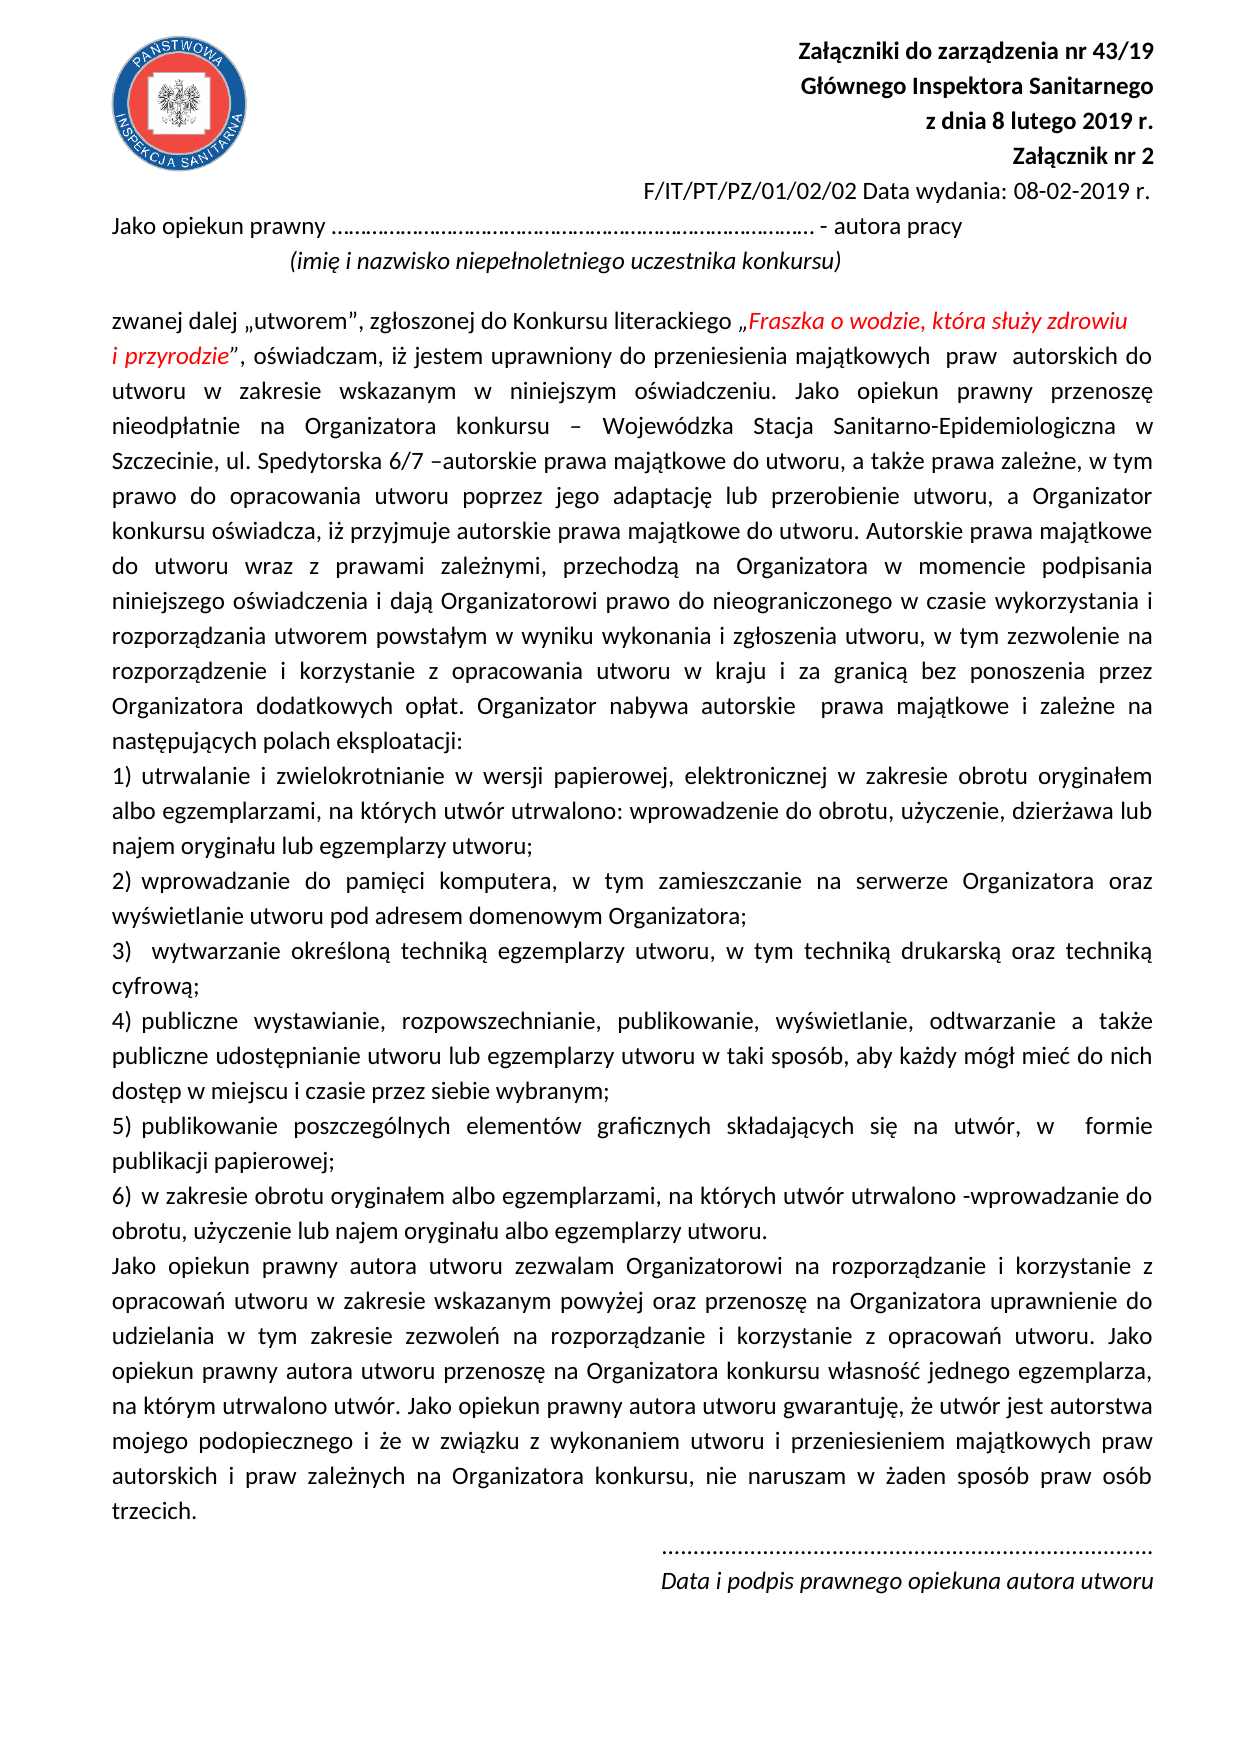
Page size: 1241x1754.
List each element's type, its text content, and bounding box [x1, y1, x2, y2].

text 4) publiczne wystawianie, rozpowszechnianie, publikowanie, wyświetlanie, odtwarzanie a także publiczne udostępnianie utworu lub egzemplarzy utworu w taki sposób, aby każdy mógł mieć do nich dostęp w miejscu i czasie przez siebie wybranym; [112, 1005, 1154, 1105]
text 3) wytwarzanie określoną techniką egzemplarzy utworu, w tym techniką drukarską oraz techniką cyfrową; [112, 935, 1154, 1000]
text .............................................................................. Data i podpis prawnego opiekuna autora utworu [112, 1530, 1154, 1595]
text 6) w zakresie obrotu oryginałem albo egzemplarzami, na których utwór utrwalono -wprowadzanie do obrotu, użyczenie lub najem oryginału albo egzemplarzy utworu. [112, 1180, 1154, 1245]
text Jako opiekun prawny autora utworu zezwalam Organizatorowi na rozporządzanie i korzystanie z opracowań utworu w zakresie wskazanym powyżej oraz przenoszę na Organizatora uprawnienie do udzielania w tym zakresie zezwoleń na rozporządzanie i korzystanie z opracowań utworu. Jako opiekun prawny autora utworu przenoszę na Organizatora konkursu własność jednego egzemplarza, na którym utrwalono utwór. Jako opiekun prawny autora utworu gwarantuję, że utwór jest autorstwa mojego podopiecznego i że w związku z wykonaniem utworu i przeniesieniem majątkowych praw autorskich i praw zależnych na Organizatora konkursu, nie naruszam w żaden sposób praw osób trzecich. [112, 1250, 1154, 1525]
text 1) utrwalanie i zwielokrotnianie w wersji papierowej, elektronicznej w zakresie obrotu oryginałem albo egzemplarzami, na których utwór utrwalono: wprowadzenie do obrotu, użyczenie, dzierżawa lub najem oryginału lub egzemplarzy utworu; [112, 760, 1154, 860]
text (imię i nazwisko niepełnoletniego uczestnika konkursu) [259, 245, 1154, 275]
text zwanej dalej „utworem”, zgłoszonej do Konkursu literackiego „Fraszka o wodzie, która służy zdrowiu i przyrodzie”, oświadczam, iż jestem uprawniony do przeniesienia majątkowych praw autorskich do utworu w zakresie wskazanym w niniejszym oświadczeniu. Jako opiekun prawny przenoszę nieodpłatnie na Organizatora konkursu – Wojewódzka Stacja Sanitarno-Epidemiologiczna w Szczecinie, ul. Spedytorska 6/7 –autorskie prawa majątkowe do utworu, a także prawa zależne, w tym prawo do opracowania utworu poprzez jego adaptację lub przerobienie utworu, a Organizator konkursu oświadcza, iż przyjmuje autorskie prawa majątkowe do utworu. Autorskie prawa majątkowe do utworu wraz z prawami zależnymi, przechodzą na Organizatora w momencie podpisania niniejszego oświadczenia i dają Organizatorowi prawo do nieograniczonego w czasie wykorzystania i rozporządzania utworem powstałym w wyniku wykonania i zgłoszenia utworu, w tym zezwolenie na rozporządzenie i korzystanie z opracowania utworu w kraju i za granicą bez ponoszenia przez Organizatora dodatkowych opłat. Organizator nabywa autorskie prawa majątkowe i zależne na następujących polach eksploatacji: [112, 305, 1154, 755]
text 5) publikowanie poszczególnych elementów graficznych składających się na utwór, w formie publikacji papierowej; [112, 1110, 1154, 1175]
text 2) wprowadzanie do pamięci komputera, w tym zamieszczanie na serwerze Organizatora oraz wyświetlanie utworu pod adresem domenowym Organizatora; [112, 865, 1154, 930]
text Jako opiekun prawny ………………………………………………………………………… - autora pracy [112, 210, 1154, 240]
picture [111, 35, 247, 172]
